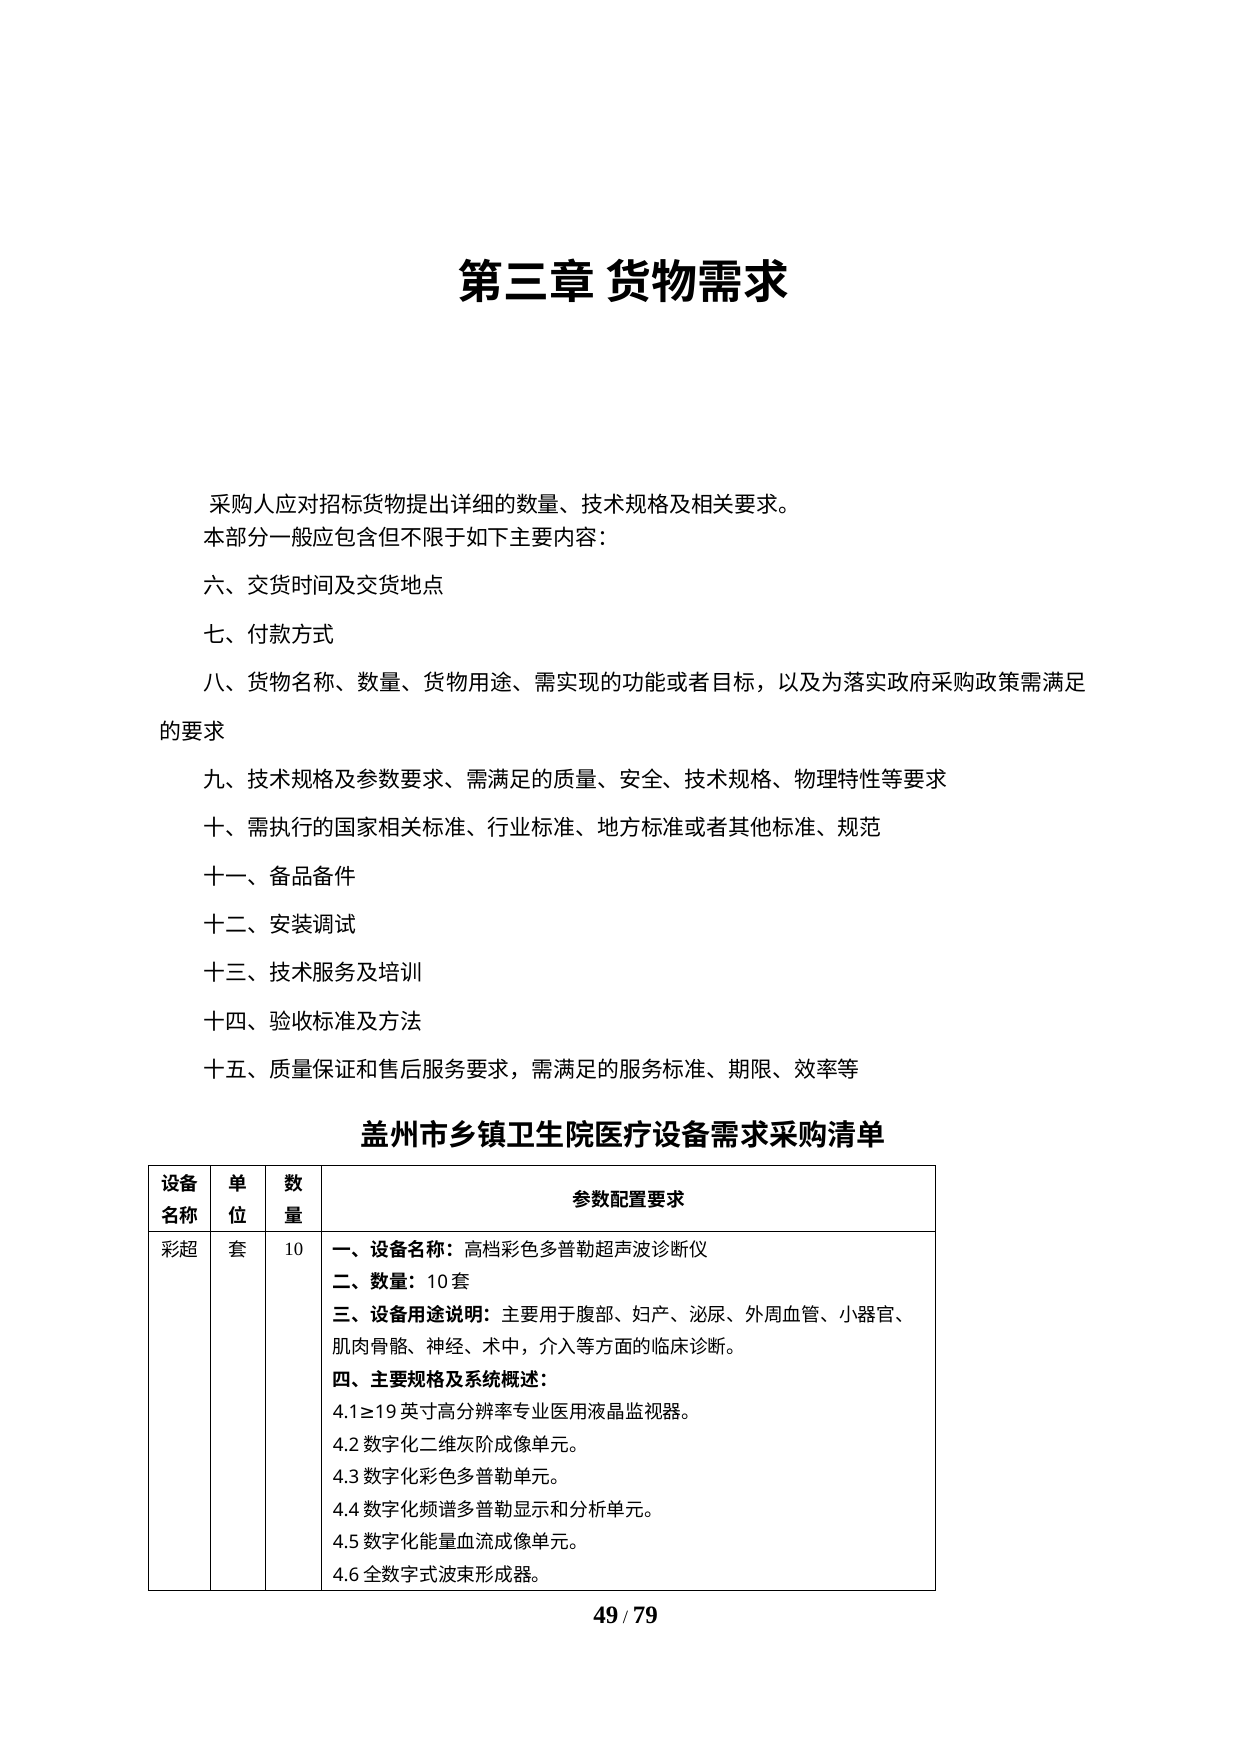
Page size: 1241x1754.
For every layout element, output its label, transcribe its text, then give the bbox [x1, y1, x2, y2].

subtitle 第三章 货物需求 [159, 230, 1087, 327]
